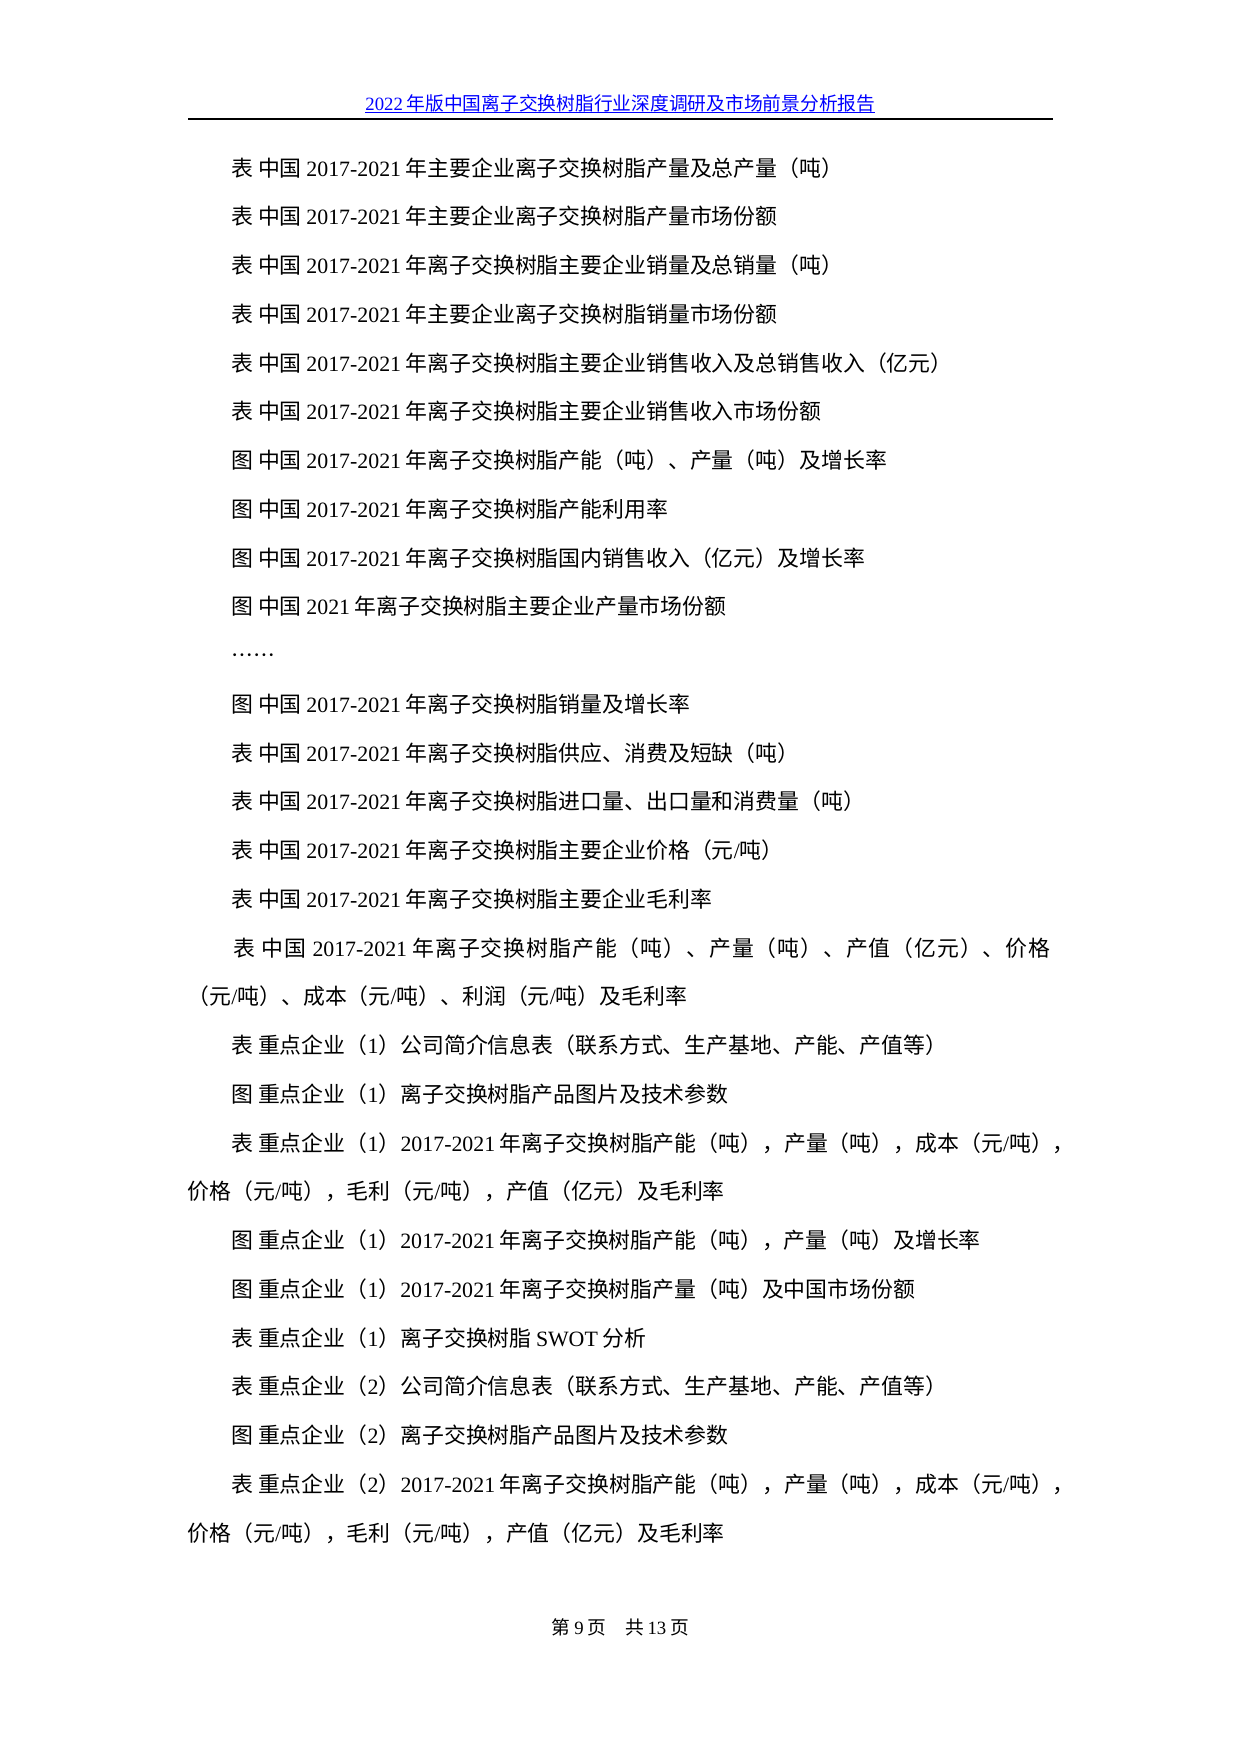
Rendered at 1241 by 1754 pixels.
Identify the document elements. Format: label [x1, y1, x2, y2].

text [187, 150, 1053, 1548]
